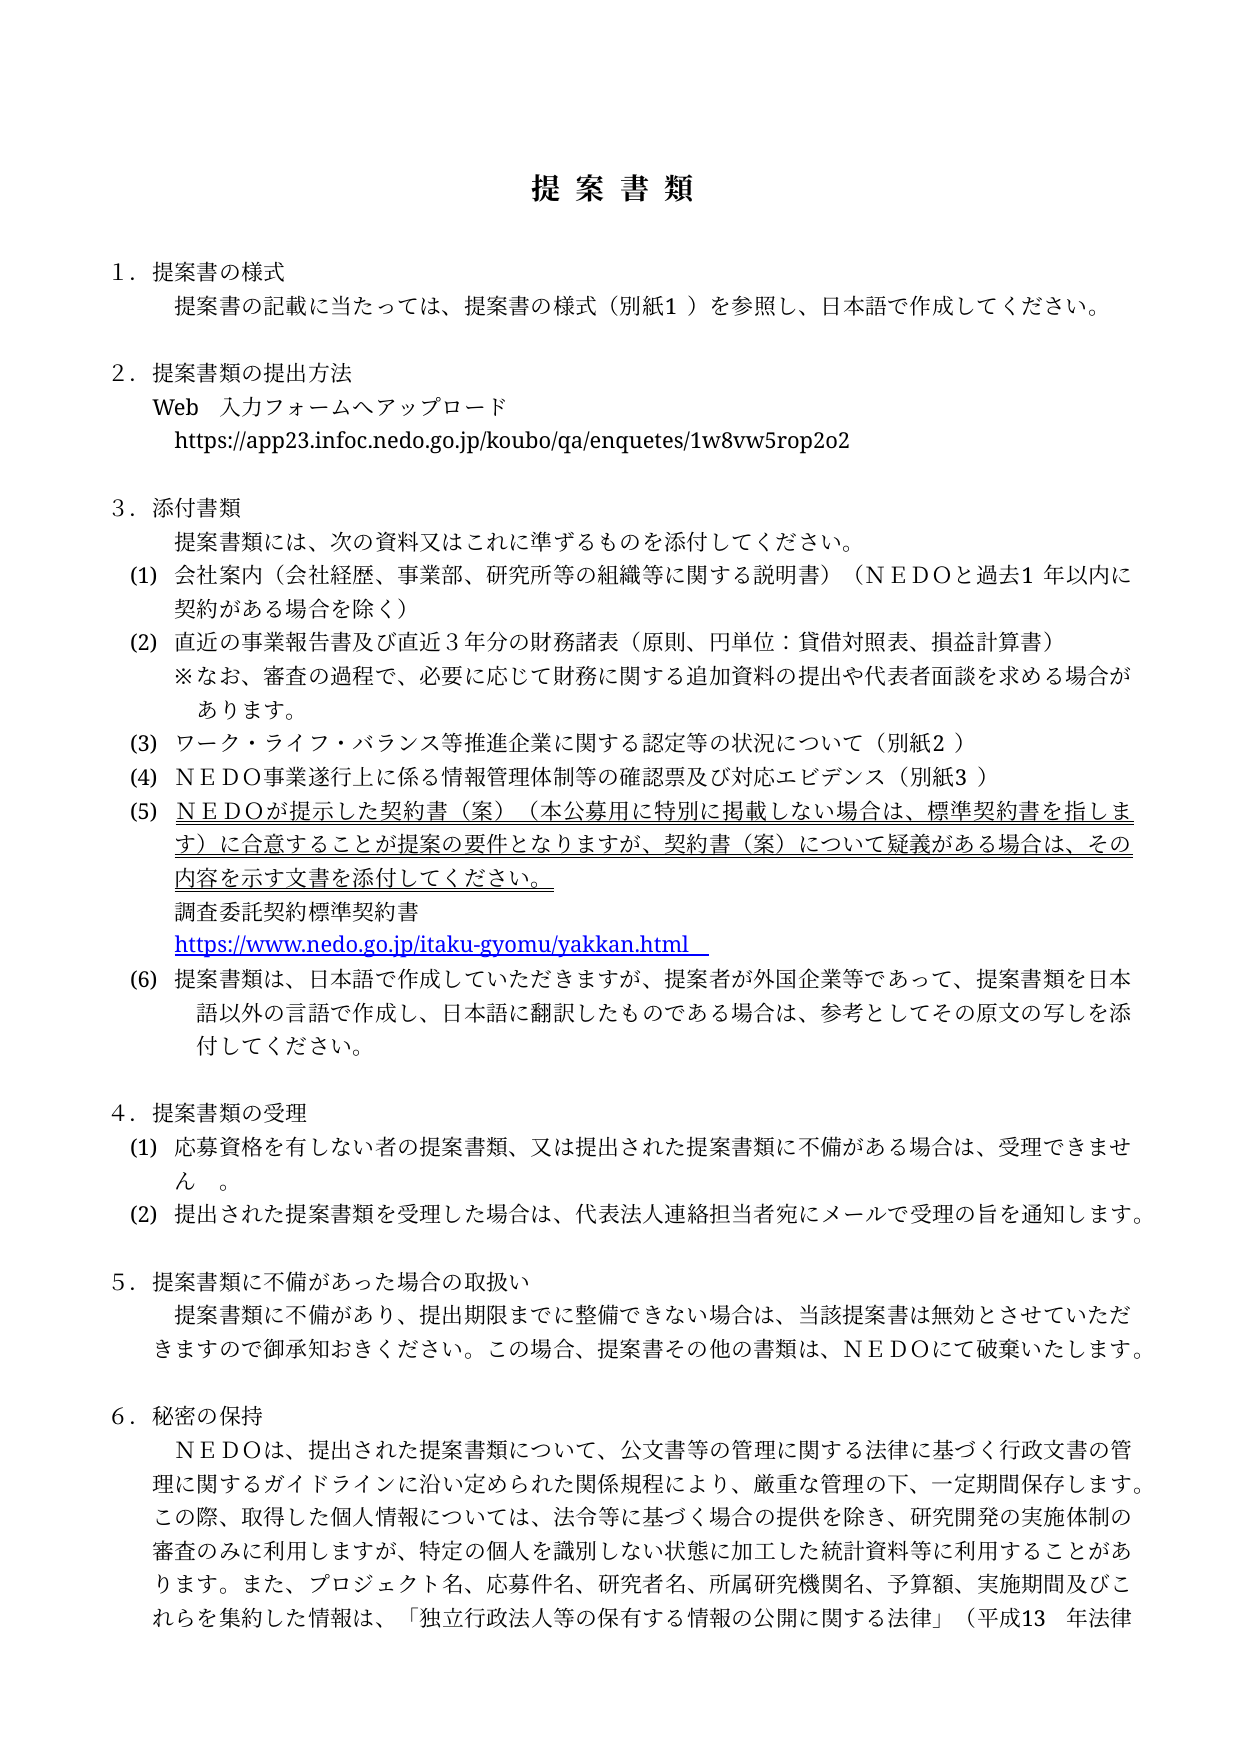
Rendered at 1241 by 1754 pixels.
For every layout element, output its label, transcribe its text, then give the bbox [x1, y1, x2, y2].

text 提案書類には、次の資料又はこれに準ずるものを添付してください。 [107, 524, 1133, 557]
text ３．添付書類 [107, 490, 1133, 524]
text (4) ＮＥＤＯ事業遂行上に係る情報管理体制等の確認票及び対応エビデンス（別紙3） [130, 759, 1133, 793]
text (1) 会社案内（会社経歴、事業部、研究所等の組織等に関する説明書）（ＮＥＤＯと過去1年以内に契約がある場合を除く） [130, 557, 1133, 624]
text 提案書類に不備があり、提出期限までに整備できない場合は、当該提案書は無効とさせていただきますので御承知おきください。この場合、提案書その他の書類は、ＮＥＤＯにて破棄いたします。 [134, 1297, 1133, 1365]
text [144, 1432, 1133, 1634]
text １．提案書の様式 [107, 254, 1133, 288]
text (1) 応募資格を有しない者の提案書類、又は提出された提案書類に不備がある場合は、受理できません。 [130, 1129, 1133, 1197]
text (2) 直近の事業報告書及び直近３年分の財務諸表（原則、円単位：貸借対照表、損益計算書） [130, 624, 1133, 658]
text 提案書類 [107, 153, 1133, 221]
text ５．提案書類に不備があった場合の取扱い [107, 1264, 1133, 1297]
text ４．提案書類の受理 [107, 1096, 1133, 1129]
text (6) 提案書類は、日本語で作成していただきますが、提案者が外国企業等であって、提案書類を日本語以外の言語で作成し、日本語に翻訳したものである場合は、参考としてその原文の写しを添付してください。 [130, 961, 1133, 1062]
text 提案書の記載に当たっては、提案書の様式（別紙1）を参照し、日本語で作成してください。 [129, 288, 1133, 322]
text https://www.nedo.go.jp/itaku-gyomu/yakkan.html [130, 927, 1133, 961]
text ※なお、審査の過程で、必要に応じて財務に関する追加資料の提出や代表者面談を求める場合があります。 [173, 658, 1133, 726]
text https://app23.infoc.nedo.go.jp/koubo/qa/enquetes/1w8vw5rop2o2 [107, 423, 1133, 456]
text ２．提案書類の提出方法 [107, 355, 1133, 389]
text ６．秘密の保持 [107, 1398, 1133, 1432]
text 調査委託契約標準契約書 [130, 894, 1133, 927]
text (5) ＮＥＤＯが提示した契約書（案）（本公募用に特別に掲載しない場合は、標準契約書を指します）に合意することが提案の要件となりますが、契約書（案）について疑義がある場合は、その内容を示す文書を添付してください。 [130, 793, 1133, 894]
text (2) 提出された提案書類を受理した場合は、代表法人連絡担当者宛にメールで受理の旨を通知します。 [130, 1197, 1133, 1230]
text Web 入力フォームへアップロード [107, 389, 1133, 423]
text (3) ワーク・ライフ・バランス等推進企業に関する認定等の状況について（別紙2） [107, 726, 1133, 759]
